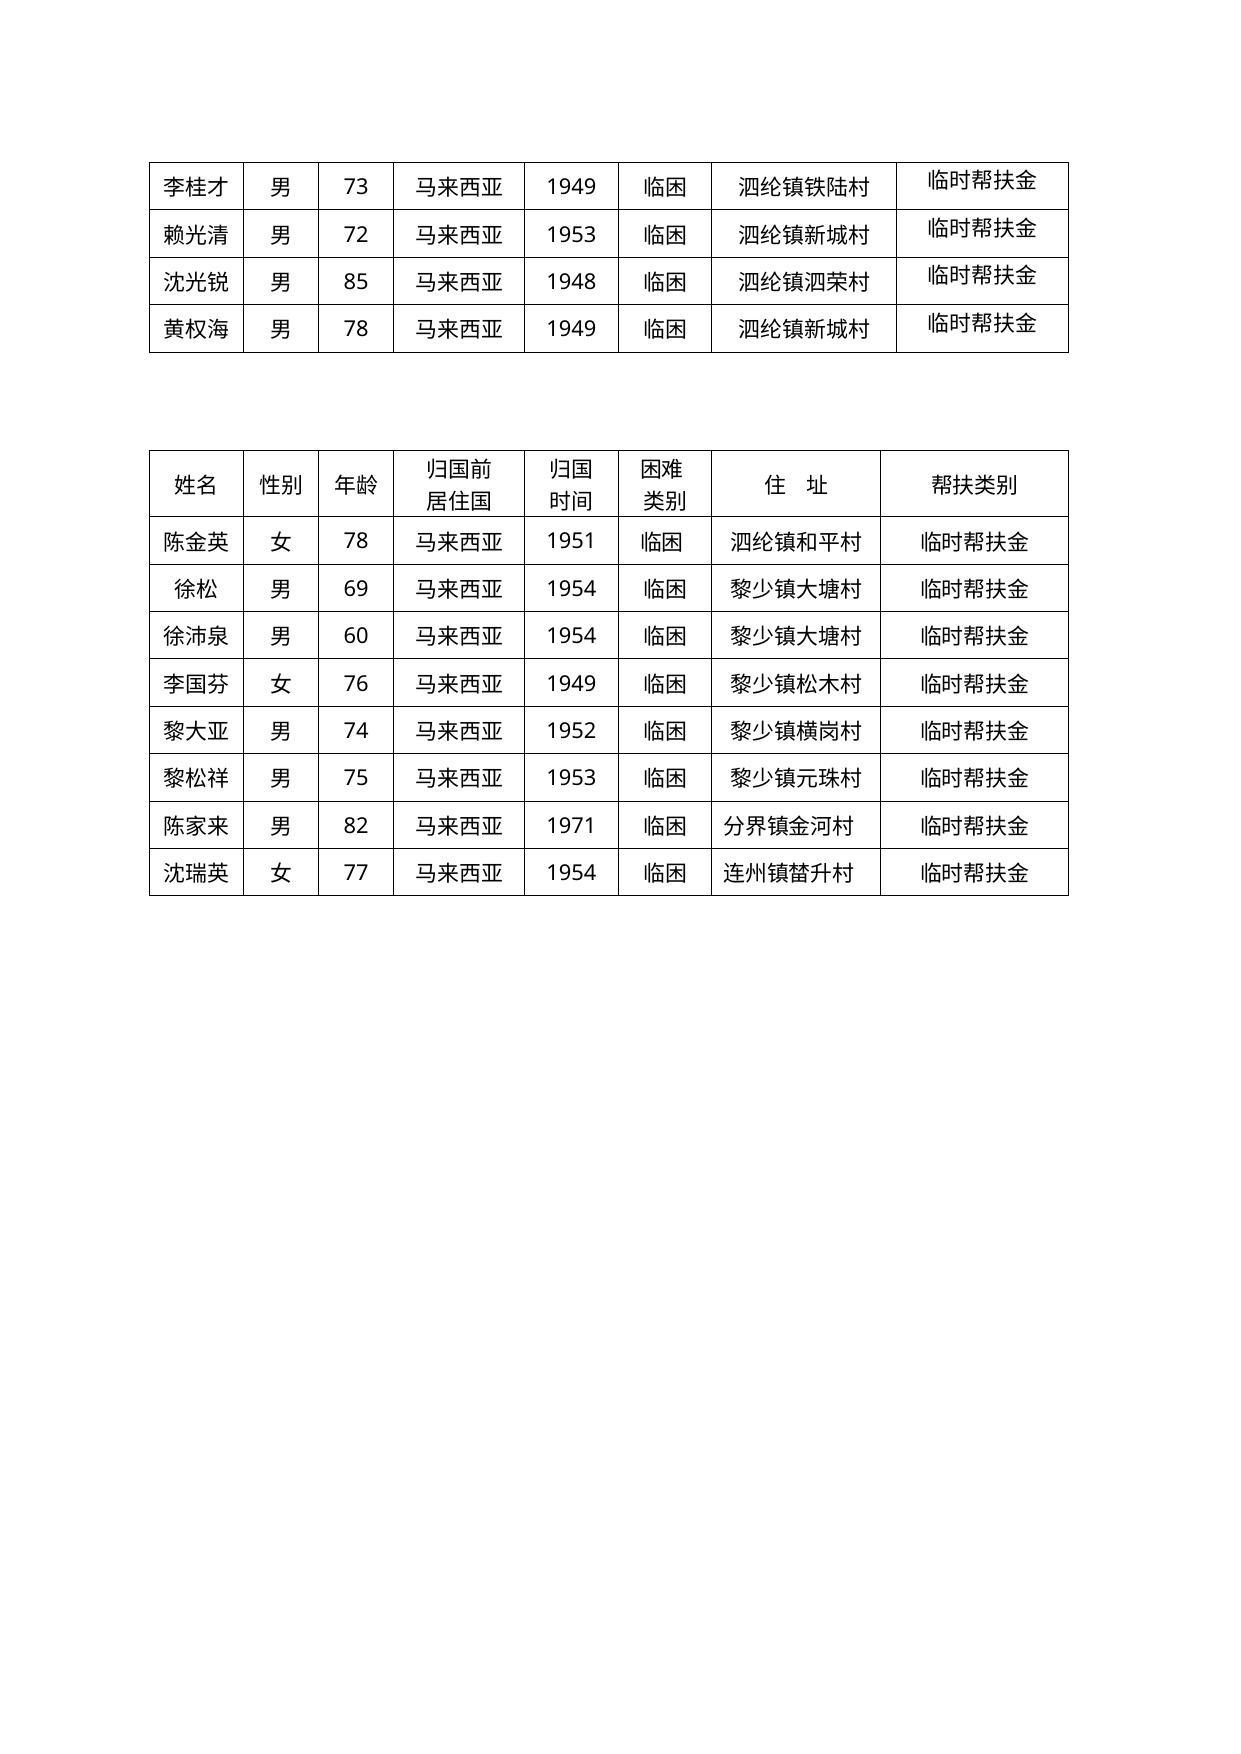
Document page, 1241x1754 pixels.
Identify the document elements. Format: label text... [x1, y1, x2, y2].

table_cell 徐松 [150, 565, 243, 611]
table_cell 男 [244, 802, 318, 848]
table_cell 马来西亚 [394, 305, 524, 352]
table_cell 男 [244, 305, 318, 352]
table_cell 临困 [619, 163, 711, 209]
table_cell 赖光清 [150, 210, 243, 257]
table_cell 临时帮扶金 [897, 305, 1068, 352]
table_header 年龄 [319, 451, 393, 516]
table_cell 临困 [619, 849, 711, 895]
table_cell 69 [319, 565, 393, 611]
table_cell 临时帮扶金 [881, 754, 1068, 801]
table_cell 马来西亚 [394, 612, 524, 658]
table_cell 临困 [619, 802, 711, 848]
table_cell 临时帮扶金 [897, 258, 1068, 304]
table_cell 76 [319, 659, 393, 706]
table_cell 1949 [525, 659, 618, 706]
table_cell 85 [319, 258, 393, 304]
table_cell 临时帮扶金 [881, 659, 1068, 706]
table_cell 男 [244, 163, 318, 209]
table_cell 1953 [525, 210, 618, 257]
table_cell 马来西亚 [394, 707, 524, 753]
table_cell 男 [244, 258, 318, 304]
table_cell 1954 [525, 565, 618, 611]
table_cell 李国芬 [150, 659, 243, 706]
table_cell 马来西亚 [394, 849, 524, 895]
table_cell 马来西亚 [394, 754, 524, 801]
table_cell 1951 [525, 517, 618, 563]
table_cell 临时帮扶金 [881, 517, 1068, 563]
table_header 姓名 [150, 451, 243, 516]
table_cell 黎少镇横岗村 [712, 707, 880, 753]
table_cell 1949 [525, 163, 618, 209]
table_cell 徐沛泉 [150, 612, 243, 658]
table_cell 临困 [619, 659, 711, 706]
table_cell 1948 [525, 258, 618, 304]
table_cell 男 [244, 707, 318, 753]
table_cell 1954 [525, 849, 618, 895]
table_cell 女 [244, 517, 318, 563]
table_header 性别 [244, 451, 318, 516]
table_cell 泗纶镇新城村 [712, 210, 896, 257]
table_cell 沈瑞英 [150, 849, 243, 895]
table_cell 泗纶镇和平村 [712, 517, 880, 563]
table_cell 临困 [619, 517, 711, 563]
table_cell 黄权海 [150, 305, 243, 352]
table_cell 女 [244, 659, 318, 706]
table_cell 临困 [619, 707, 711, 753]
table_cell 马来西亚 [394, 517, 524, 563]
table_cell 泗纶镇铁陆村 [712, 163, 896, 209]
table_cell 1971 [525, 802, 618, 848]
table_cell 黎少镇元珠村 [712, 754, 880, 801]
table_cell 黎松祥 [150, 754, 243, 801]
table_cell 女 [244, 849, 318, 895]
table_cell 临时帮扶金 [897, 163, 1068, 209]
table_cell 临时帮扶金 [881, 565, 1068, 611]
table_cell 陈家来 [150, 802, 243, 848]
table_header 帮扶类别 [881, 451, 1068, 516]
table_cell 分界镇金河村 [712, 802, 880, 848]
table_cell 临时帮扶金 [881, 849, 1068, 895]
table_cell 77 [319, 849, 393, 895]
table_cell 男 [244, 754, 318, 801]
table_cell 泗纶镇新城村 [712, 305, 896, 352]
table_cell 男 [244, 612, 318, 658]
table_cell 74 [319, 707, 393, 753]
table_cell 1949 [525, 305, 618, 352]
table_cell 临困 [619, 612, 711, 658]
table_cell 连州镇榃升村 [712, 849, 880, 895]
table_cell 78 [319, 305, 393, 352]
table_cell 泗纶镇泗荣村 [712, 258, 896, 304]
table_cell 临时帮扶金 [881, 802, 1068, 848]
table_header 归国 时间 [525, 451, 618, 516]
table_cell 黎少镇大塘村 [712, 612, 880, 658]
table_cell 黎少镇大塘村 [712, 565, 880, 611]
table_cell 72 [319, 210, 393, 257]
table_header 归国前 居住国 [394, 451, 524, 516]
table_cell 男 [244, 565, 318, 611]
table_cell 马来西亚 [394, 565, 524, 611]
table_cell 75 [319, 754, 393, 801]
table_cell 临困 [619, 210, 711, 257]
table_cell 73 [319, 163, 393, 209]
table_cell 1952 [525, 707, 618, 753]
table_cell 78 [319, 517, 393, 563]
table_cell 临困 [619, 565, 711, 611]
table_cell 临时帮扶金 [881, 612, 1068, 658]
table_cell 临困 [619, 258, 711, 304]
table_cell 马来西亚 [394, 659, 524, 706]
table_cell 临困 [619, 754, 711, 801]
table_cell 82 [319, 802, 393, 848]
table_cell 60 [319, 612, 393, 658]
table_cell 临困 [619, 305, 711, 352]
table_cell 黎少镇松木村 [712, 659, 880, 706]
table_cell 临时帮扶金 [881, 707, 1068, 753]
table_cell 黎大亚 [150, 707, 243, 753]
table_cell 男 [244, 210, 318, 257]
table_cell 李桂才 [150, 163, 243, 209]
table_cell 马来西亚 [394, 210, 524, 257]
table_cell 马来西亚 [394, 163, 524, 209]
table_header 困难 类别 [619, 451, 711, 516]
table_cell 陈金英 [150, 517, 243, 563]
table_cell 1953 [525, 754, 618, 801]
table_cell 马来西亚 [394, 258, 524, 304]
table_cell 沈光锐 [150, 258, 243, 304]
table_header 住 址 [712, 451, 880, 516]
table_cell 1954 [525, 612, 618, 658]
table_cell 马来西亚 [394, 802, 524, 848]
table_cell 临时帮扶金 [897, 210, 1068, 257]
